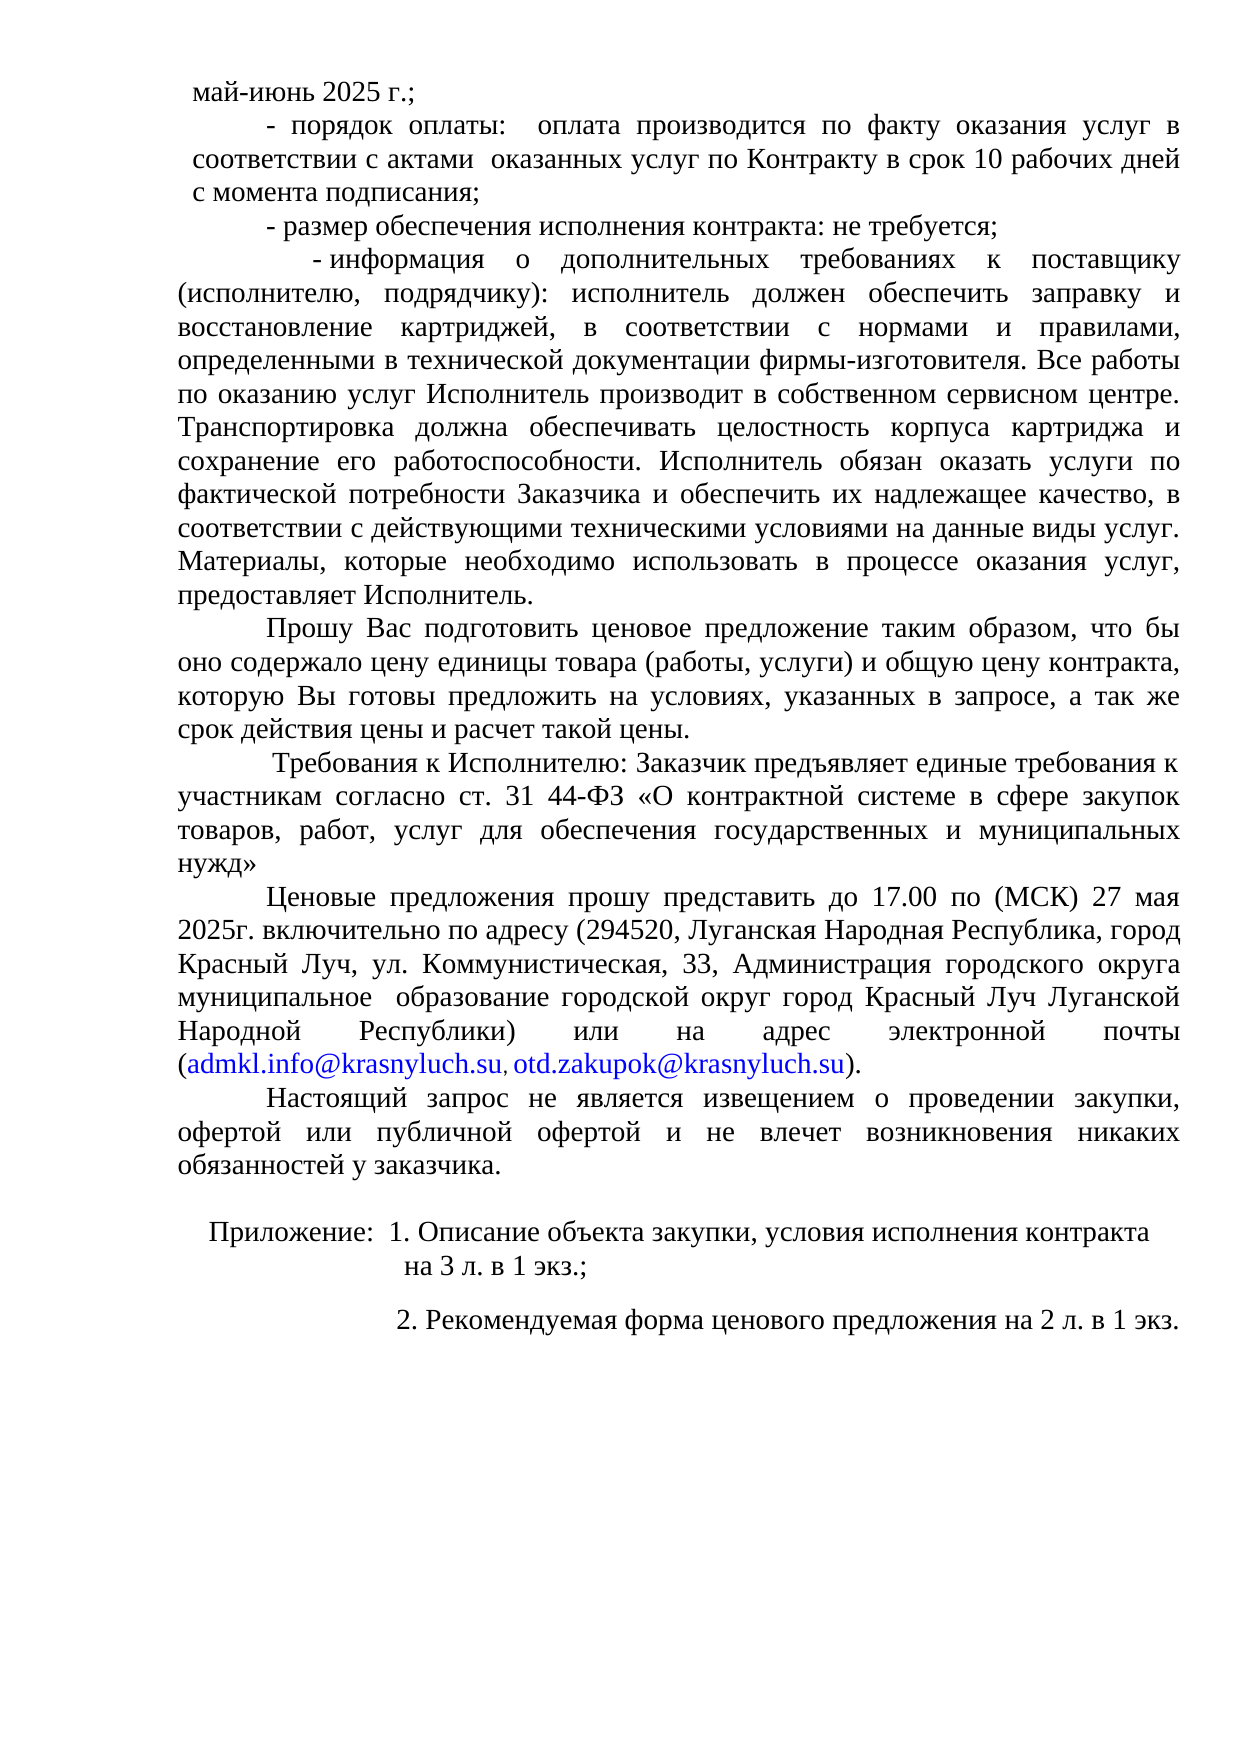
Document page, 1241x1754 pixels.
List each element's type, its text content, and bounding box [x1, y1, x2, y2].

list - размер обеспечения исполнения контракта: не требуется; [192, 208, 1181, 242]
list - информация о дополнительных требованиях к поставщику (исполнителю, подрядчику): исполнитель должен обеспечить заправку и восстановление картриджей, в соответствии с нормами и правилами, определенными в технической документации фирмы-изготовителя. Все работы по оказанию услуг Исполнитель производит в собственном сервисном центре. Транспортировка должна обеспечивать целостность корпуса картриджа и сохранение его работоспособности. Исполнитель обязан оказать услуги по фактической потребности Заказчика и обеспечить их надлежащее качество, в соответствии с действующими техническими условиями на данные виды услуг. Материалы, которые необходимо использовать в процессе оказания услуг, предоставляет Исполнитель. [177, 242, 1181, 611]
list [192, 74, 1181, 107]
text 2. Рекомендуемая форма ценового предложения на 2 л. в 1 экз. [177, 1302, 1181, 1336]
text на 3 л. в 1 экз.; [325, 1248, 1181, 1281]
text Ценовые предложения прошу представить до 17.00 по (МСК) 27 мая 2025г. включительно по адресу (294520, Луганская Народная Республика, город Красный Луч, ул. Коммунистическая, 33, Администрация городского округа муниципальное образование городской округ город Красный Луч Луганской Народной Республики) или на адрес электронной почты (admkl.info@krasnyluch.su, otd.zakupok@krasnyluch.su). [177, 879, 1181, 1080]
text - порядок оплаты: оплата производится по факту оказания услуг в соответствии с актами оказанных услуг по Контракту в срок 10 рабочих дней с момента подписания; [192, 107, 1181, 208]
text Настоящий запрос не является извещением о проведении закупки, офертой или публичной офертой и не влечет возникновения никаких обязанностей у заказчика. [177, 1080, 1181, 1181]
text Прошу Вас подготовить ценовое предложение таким образом, что бы оно содержало цену единицы товара (работы, услуги) и общую цену контракта, которую Вы готовы предложить на условиях, указанных в запросе, а так же срок действия цены и расчет такой цены. [177, 611, 1181, 745]
text Требования к Исполнителю: Заказчик предъявляет единые требования к участникам согласно ст. 31 44-ФЗ «О контрактной системе в сфере закупок товаров, работ, услуг для обеспечения государственных и муниципальных нужд» [177, 745, 1181, 879]
text Приложение: 1. Описание объекта закупки, условия исполнения контракта [177, 1214, 1181, 1248]
